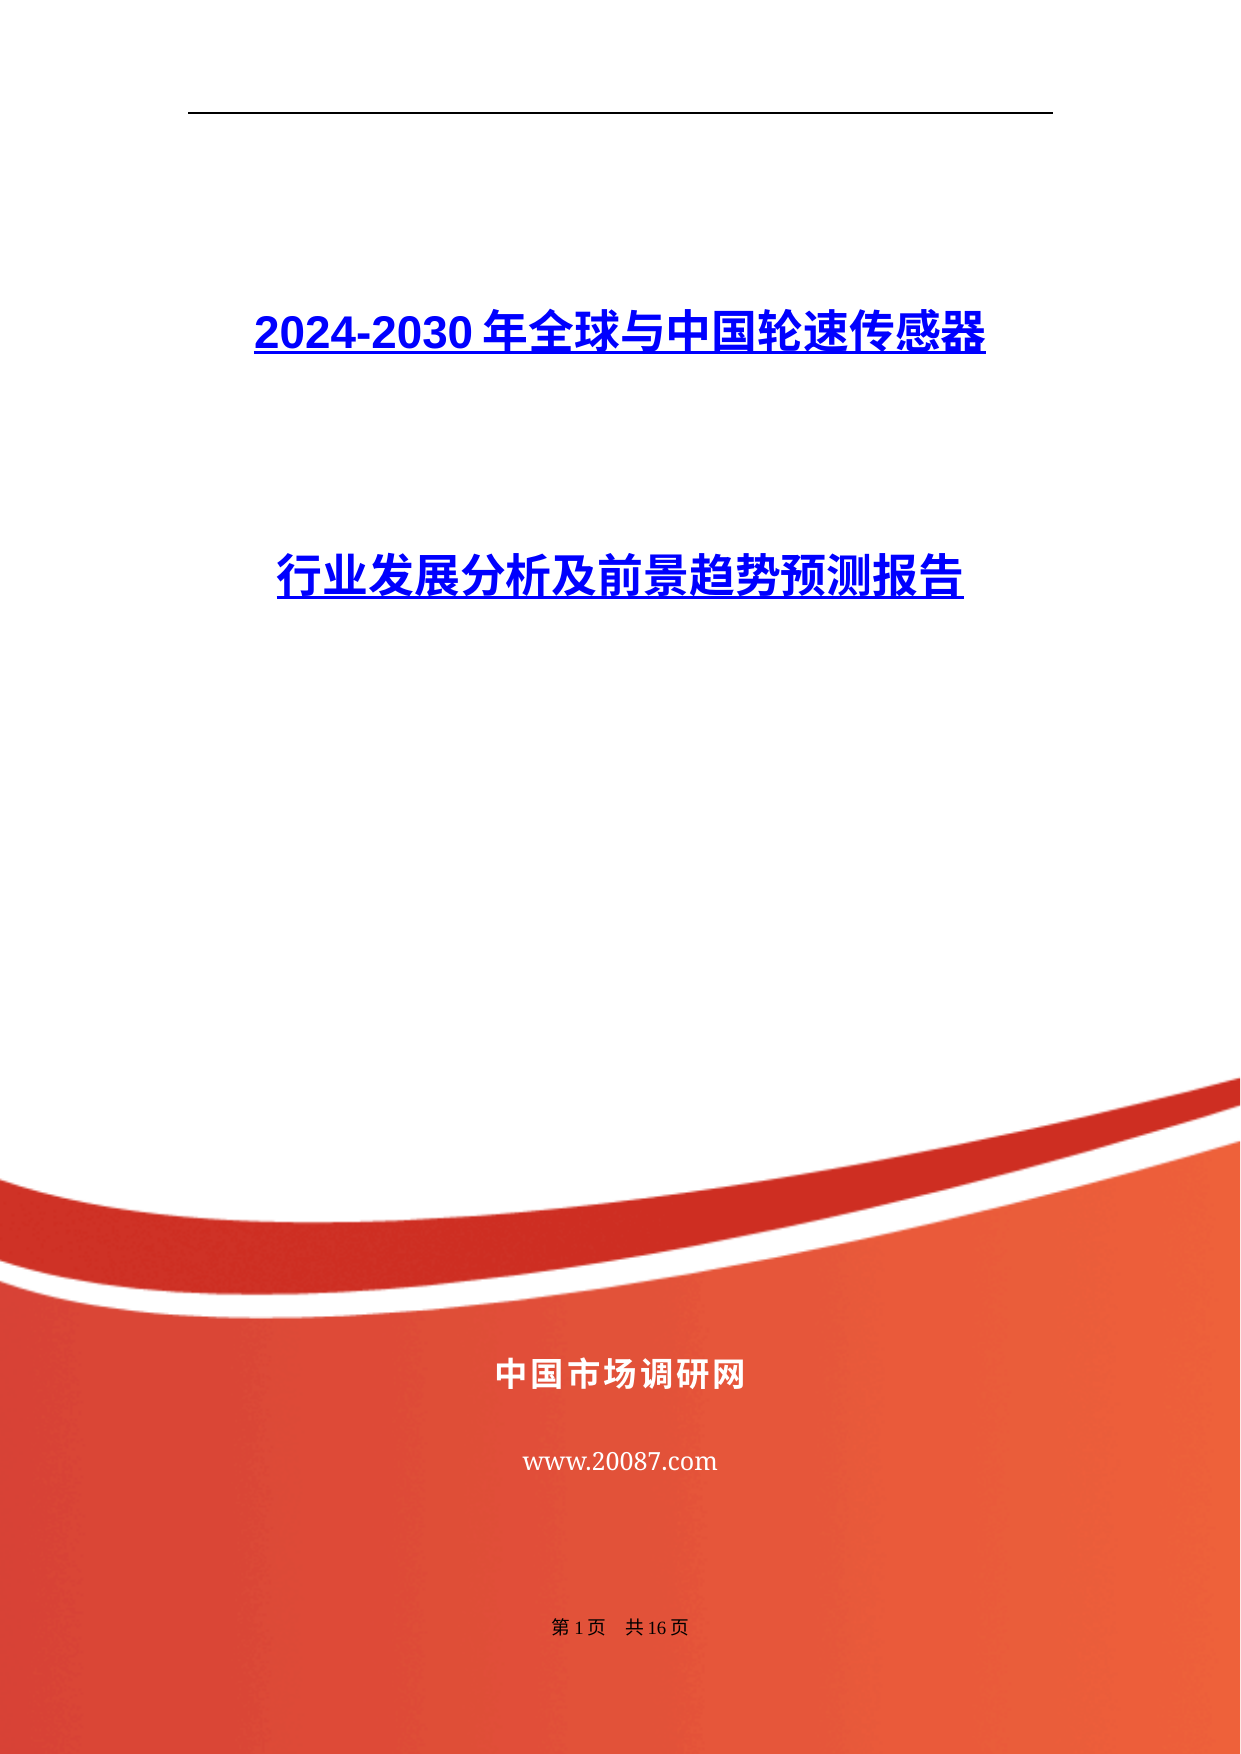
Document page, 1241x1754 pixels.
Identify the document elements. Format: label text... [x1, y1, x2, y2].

text www.20087.com [187, 1428, 1053, 1493]
table_header 2024-2030年全球与中国轮速传感器行业发展分析及前景趋势预测报告 [188, 207, 1053, 773]
subtitle 中国市场调研网 [187, 1339, 1053, 1404]
picture [0, 1006, 1241, 1754]
